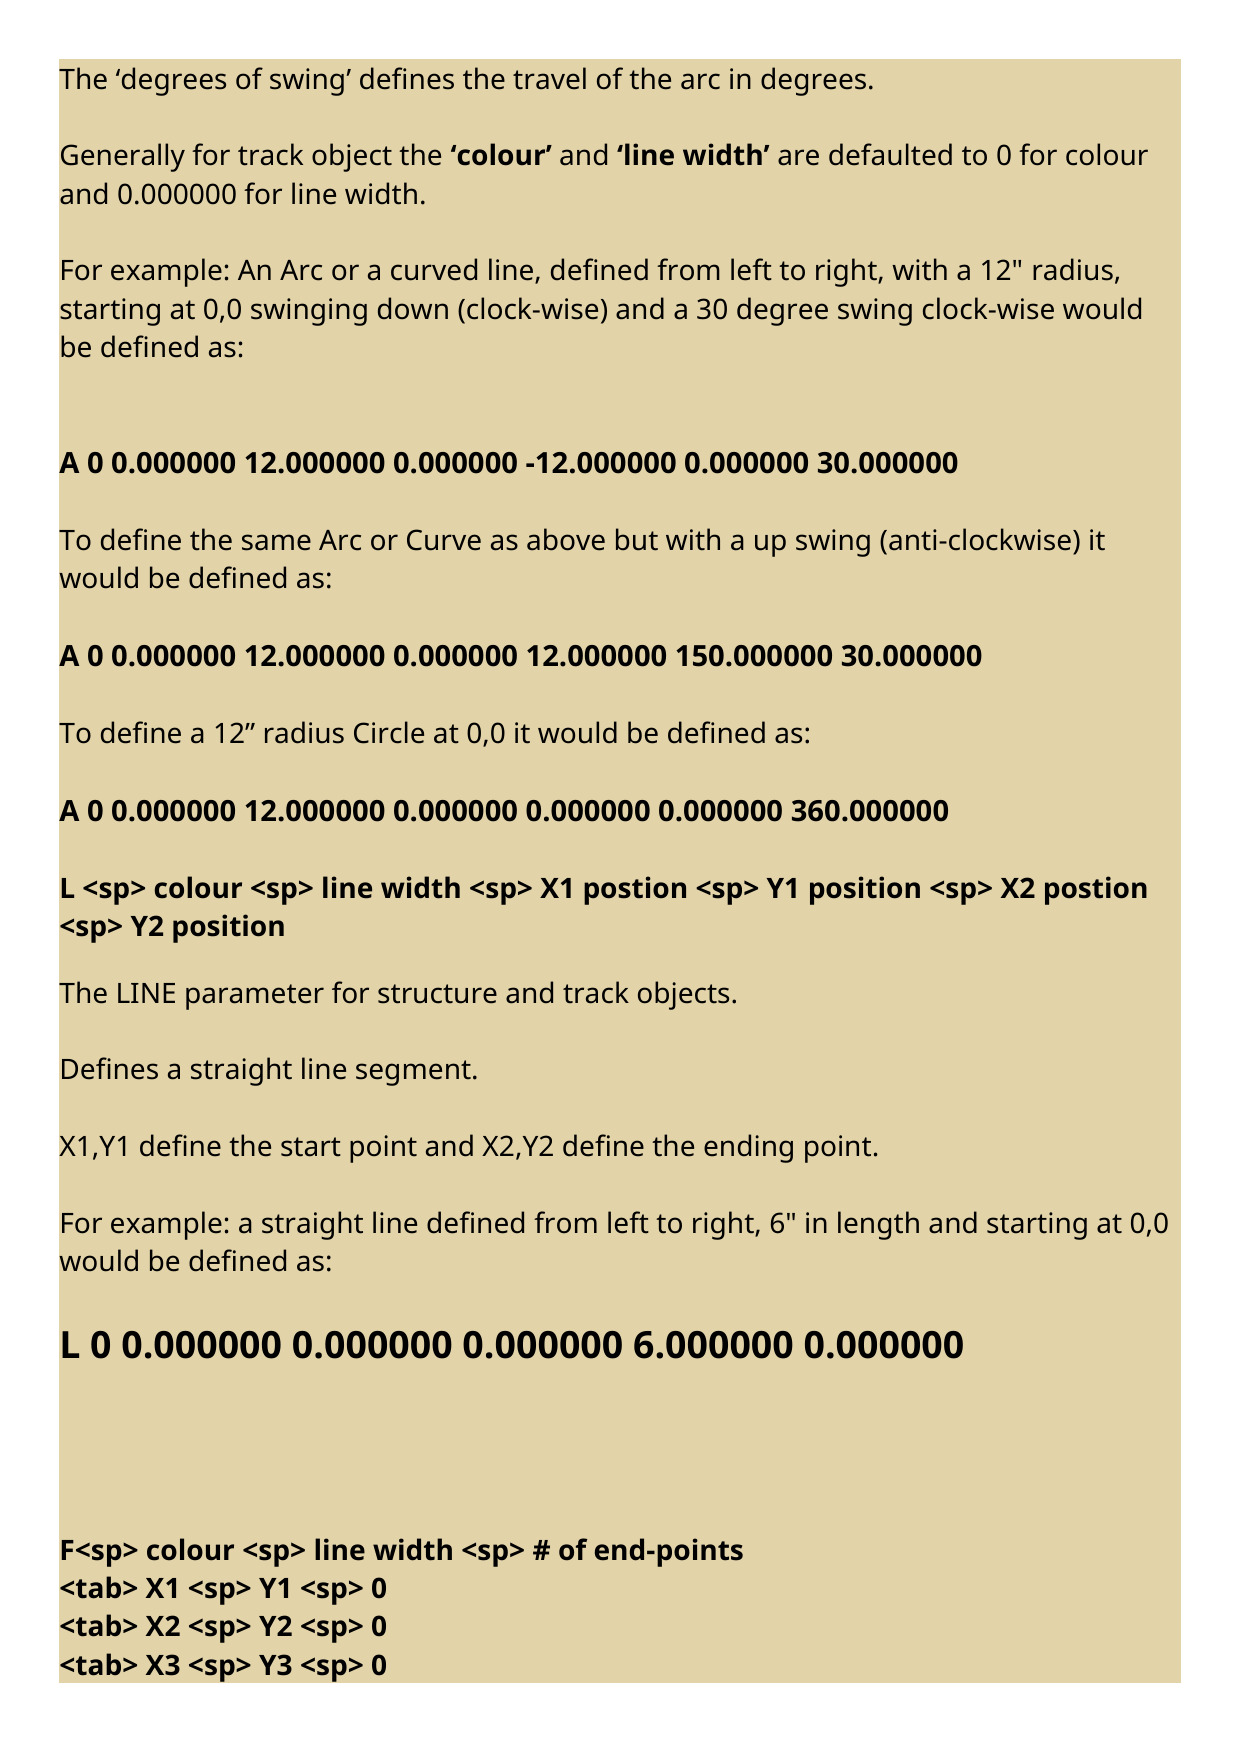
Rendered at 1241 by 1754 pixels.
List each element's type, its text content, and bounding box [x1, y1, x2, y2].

text The LINE parameter for structure and track objects. [59, 973, 1181, 1011]
text L 0 0.000000 0.000000 0.000000 6.000000 0.000000 [59, 1318, 1181, 1369]
text The ‘degrees of swing’ defines the travel of the arc in degrees. [59, 59, 1181, 97]
text For example: a straight line defined from left to right, 6" in length and starting at 0,0 would be defined as: [59, 1203, 1181, 1279]
text A 0 0.000000 12.000000 0.000000 0.000000 0.000000 360.000000 [59, 790, 1181, 830]
text L <sp> colour <sp> line width <sp> X1 postion <sp> Y1 position <sp> X2 postion <sp> Y2 position [59, 830, 1181, 945]
text F<sp> colour <sp> line width <sp> # of end-points <tab> X1 <sp> Y1 <sp> 0 <tab> X2 <sp> Y2 <sp> 0 <tab> X3 <sp> Y3 <sp> 0 [59, 1530, 1181, 1683]
text To define a 12” radius Circle at 0,0 it would be defined as: [59, 713, 1181, 752]
text Defines a straight line segment. [59, 1049, 1181, 1088]
text Generally for track object the ‘colour’ and ‘line width’ are defaulted to 0 for colour and 0.000000 for line width. [59, 136, 1181, 212]
text X1,Y1 define the start point and X2,Y2 define the ending point. [59, 1126, 1181, 1164]
text A 0 0.000000 12.000000 0.000000 12.000000 150.000000 30.000000 [59, 635, 1181, 675]
text A 0 0.000000 12.000000 0.000000 -12.000000 0.000000 30.000000 [59, 442, 1181, 482]
text For example: An Arc or a curved line, defined from left to right, with a 12" radius, starting at 0,0 swinging down (clock-wise) and a 30 degree swing clock-wise would be defined as: [59, 251, 1181, 366]
text To define the same Arc or Curve as above but with a up swing (anti-clockwise) it would be defined as: [59, 520, 1181, 597]
